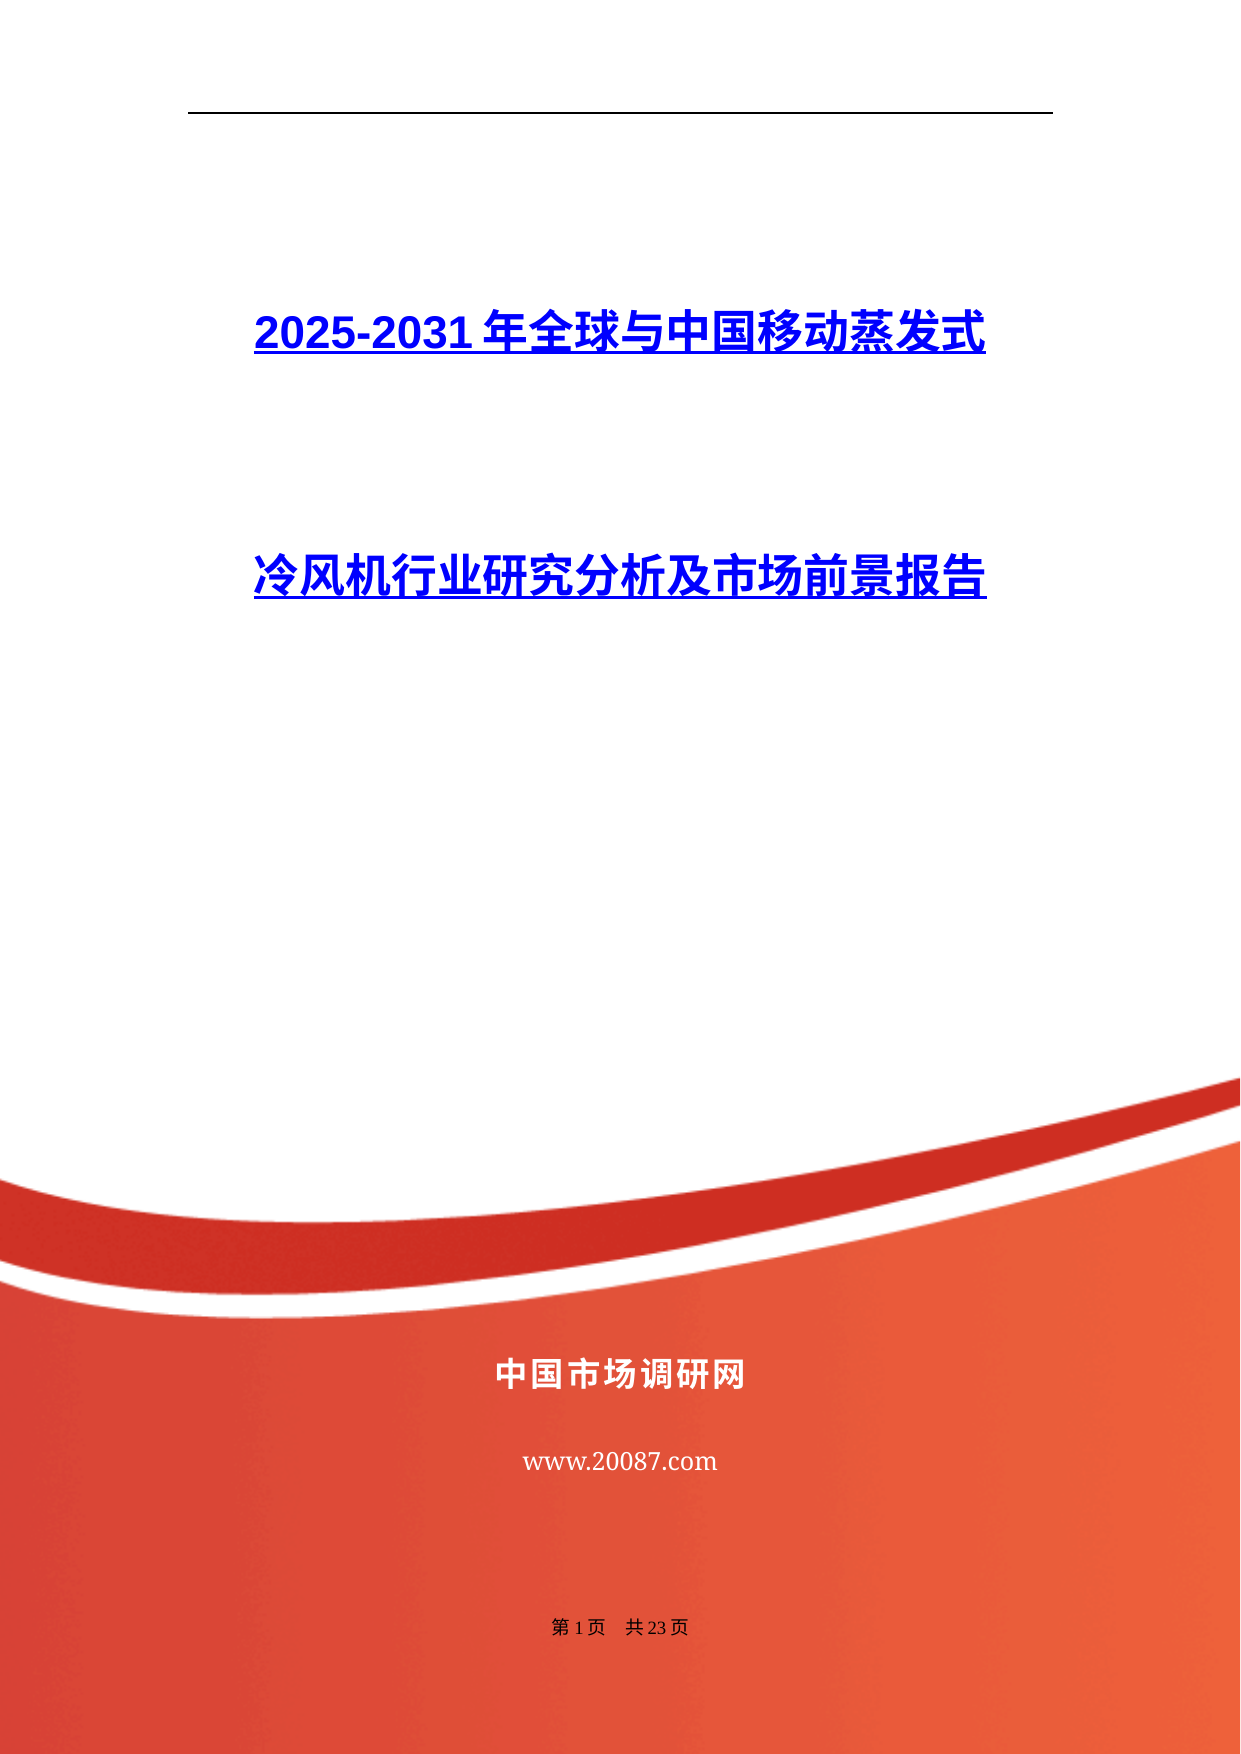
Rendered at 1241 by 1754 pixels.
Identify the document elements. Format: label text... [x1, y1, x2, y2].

table_header 2025-2031年全球与中国移动蒸发式冷风机行业研究分析及市场前景报告 [188, 207, 1053, 773]
picture [0, 1006, 1241, 1754]
subtitle 中国市场调研网 [187, 1339, 1053, 1404]
text www.20087.com [187, 1428, 1053, 1493]
